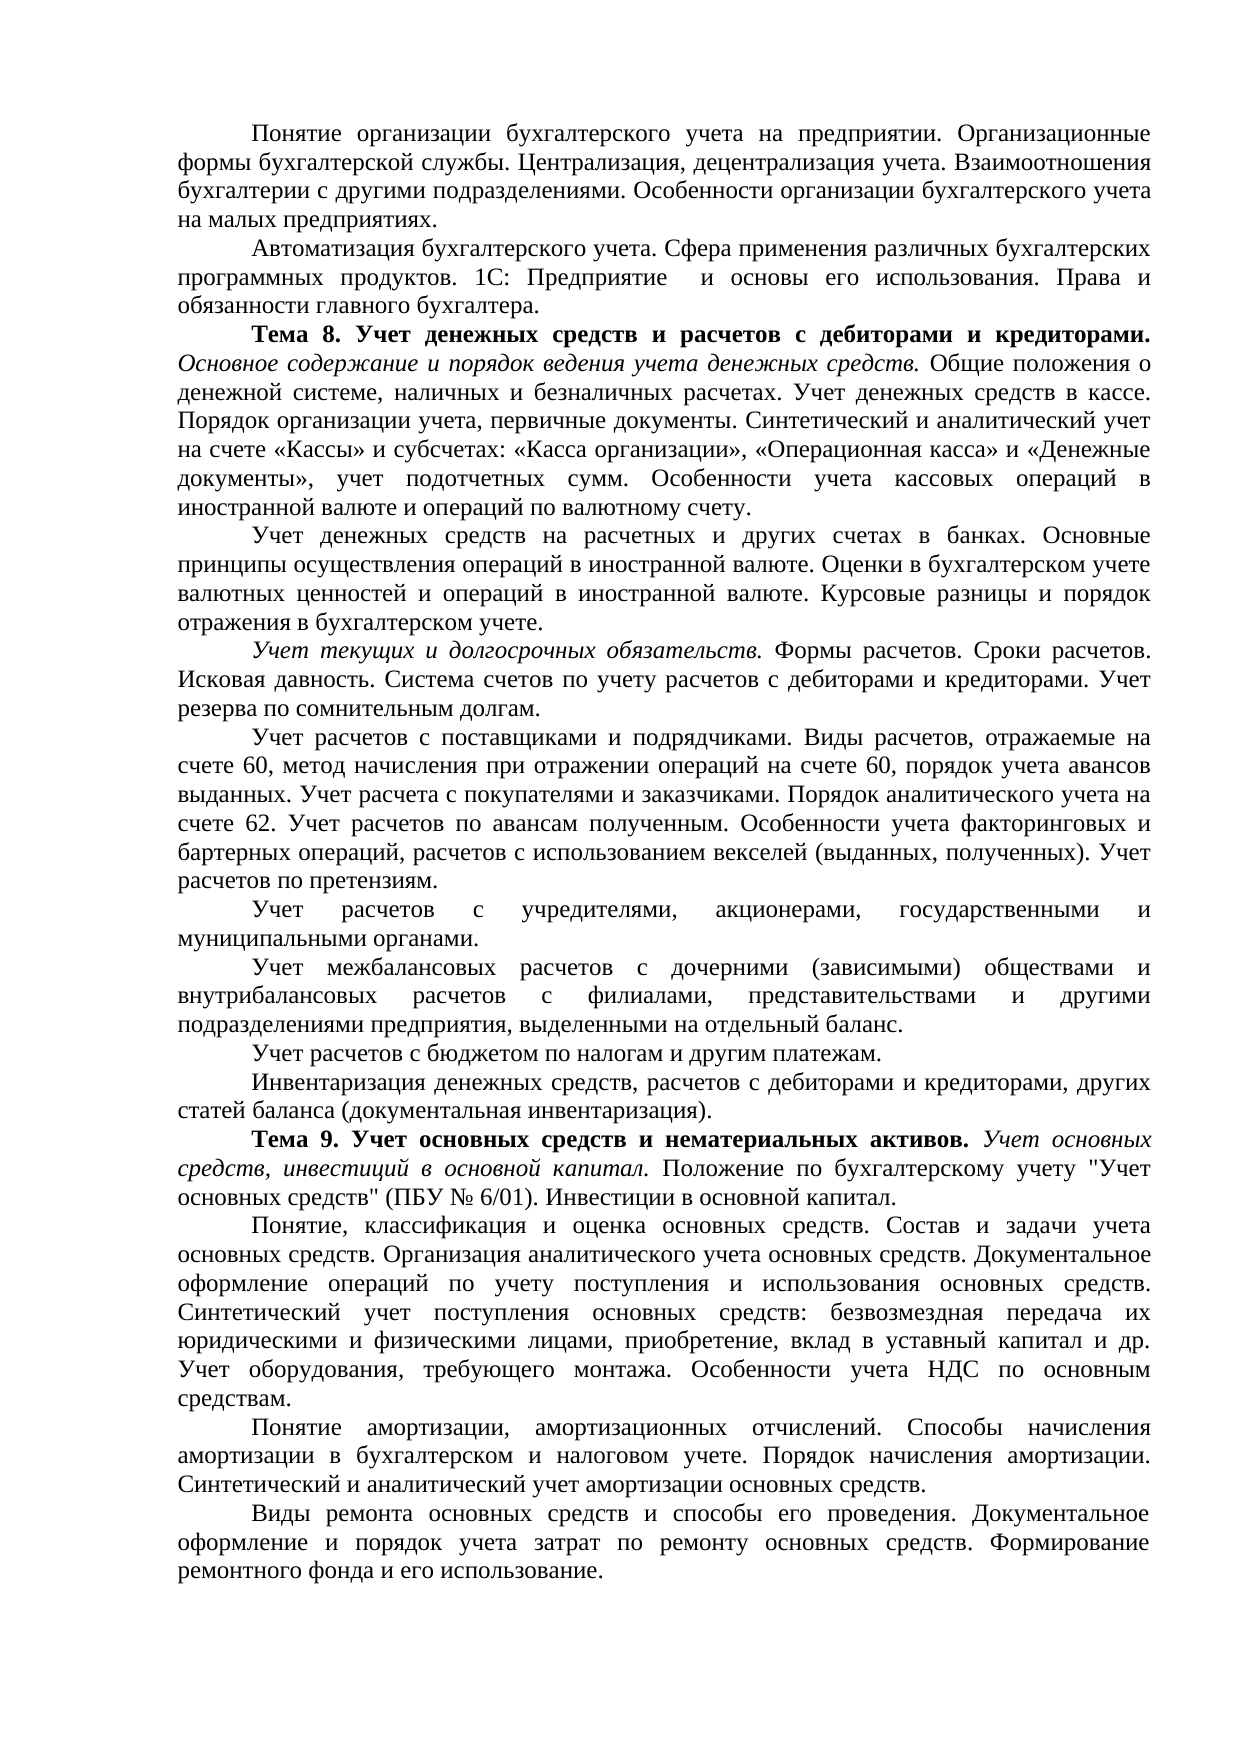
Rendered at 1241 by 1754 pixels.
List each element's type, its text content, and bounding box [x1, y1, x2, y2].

text Виды ремонта основных средств и способы его проведения. Документальное оформление и порядок учета затрат по ремонту основных средств. Формирование ремонтного фонда и его использование. [177, 1498, 1150, 1584]
text Понятие, классификация и оценка основных средств. Состав и задачи учета основных средств. Организация аналитического учета основных средств. Документальное оформление операций по учету поступления и использования основных средств. Синтетический учет поступления основных средств: безвозмездная передача их юридическими и физическими лицами, приобретение, вклад в уставный капитал и др. Учет оборудования, требующего монтажа. Особенности учета НДС по основным средствам. [177, 1211, 1152, 1412]
text Тема 8. Учет денежных средств и расчетов с дебиторами и кредиторами. Основное содержание и порядок ведения учета денежных средств. Общие положения о денежной системе, наличных и безналичных расчетах. Учет денежных средств в кассе. Порядок организации учета, первичные документы. Синтетический и аналитический учет на счете «Кассы» и субсчетах: «Касса организации», «Операционная касса» и «Денежные документы», учет подотчетных сумм. Особенности учета кассовых операций в иностранной валюте и операций по валютному счету. [177, 319, 1152, 521]
text Понятие организации бухгалтерского учета на предприятии. Организационные формы бухгалтерской службы. Централизация, децентрализация учета. Взаимоотношения бухгалтерии с другими подразделениями. Особенности организации бухгалтерского учета на малых предприятиях. [177, 118, 1152, 233]
text Учет расчетов с учредителями, акционерами, государственными и муниципальными органами. [177, 894, 1152, 952]
text Учет денежных средств на расчетных и других счетах в банках. Основные принципы осуществления операций в иностранной валюте. Оценки в бухгалтерском учете валютных ценностей и операций в иностранной валюте. Курсовые разницы и порядок отражения в бухгалтерском учете. [177, 521, 1152, 636]
text Тема 9. Учет основных средств и нематериальных активов. Учет основных средств, инвестиций в основной капитал. Положение по бухгалтерскому учету "Учет основных средств" (ПБУ № 6/01). Инвестиции в основной капитал. [177, 1124, 1152, 1211]
text Учет текущих и долгосрочных обязательств. Формы расчетов. Сроки расчетов. Исковая давность. Система счетов по учету расчетов с дебиторами и кредиторами. Учет резерва по сомнительным долгам. [177, 636, 1152, 722]
text Учет расчетов с поставщиками и подрядчиками. Виды расчетов, отражаемые на счете 60, метод начисления при отражении операций на счете 60, порядок учета авансов выданных. Учет расчета с покупателями и заказчиками. Порядок аналитического учета на счете 62. Учет расчетов по авансам полученным. Особенности учета факторинговых и бартерных операций, расчетов с использованием векселей (выданных, полученных). Учет расчетов по претензиям. [177, 722, 1152, 894]
text Инвентаризация денежных средств, расчетов с дебиторами и кредиторами, других статей баланса (документальная инвентаризация). [177, 1067, 1152, 1124]
text Автоматизация бухгалтерского учета. Сфера применения различных бухгалтерских программных продуктов. 1С: Предприятие и основы его использования. Права и обязанности главного бухгалтера. [177, 233, 1152, 319]
text Учет расчетов с бюджетом по налогам и другим платежам. [177, 1038, 1152, 1067]
text Понятие амортизации, амортизационных отчислений. Способы начисления амортизации в бухгалтерском и налоговом учете. Порядок начисления амортизации. Синтетический и аналитический учет амортизации основных средств. [177, 1412, 1152, 1498]
text Учет межбалансовых расчетов с дочерними (зависимыми) обществами и внутрибалансовых расчетов с филиалами, представительствами и другими подразделениями предприятия, выделенными на отдельный баланс. [177, 952, 1152, 1038]
